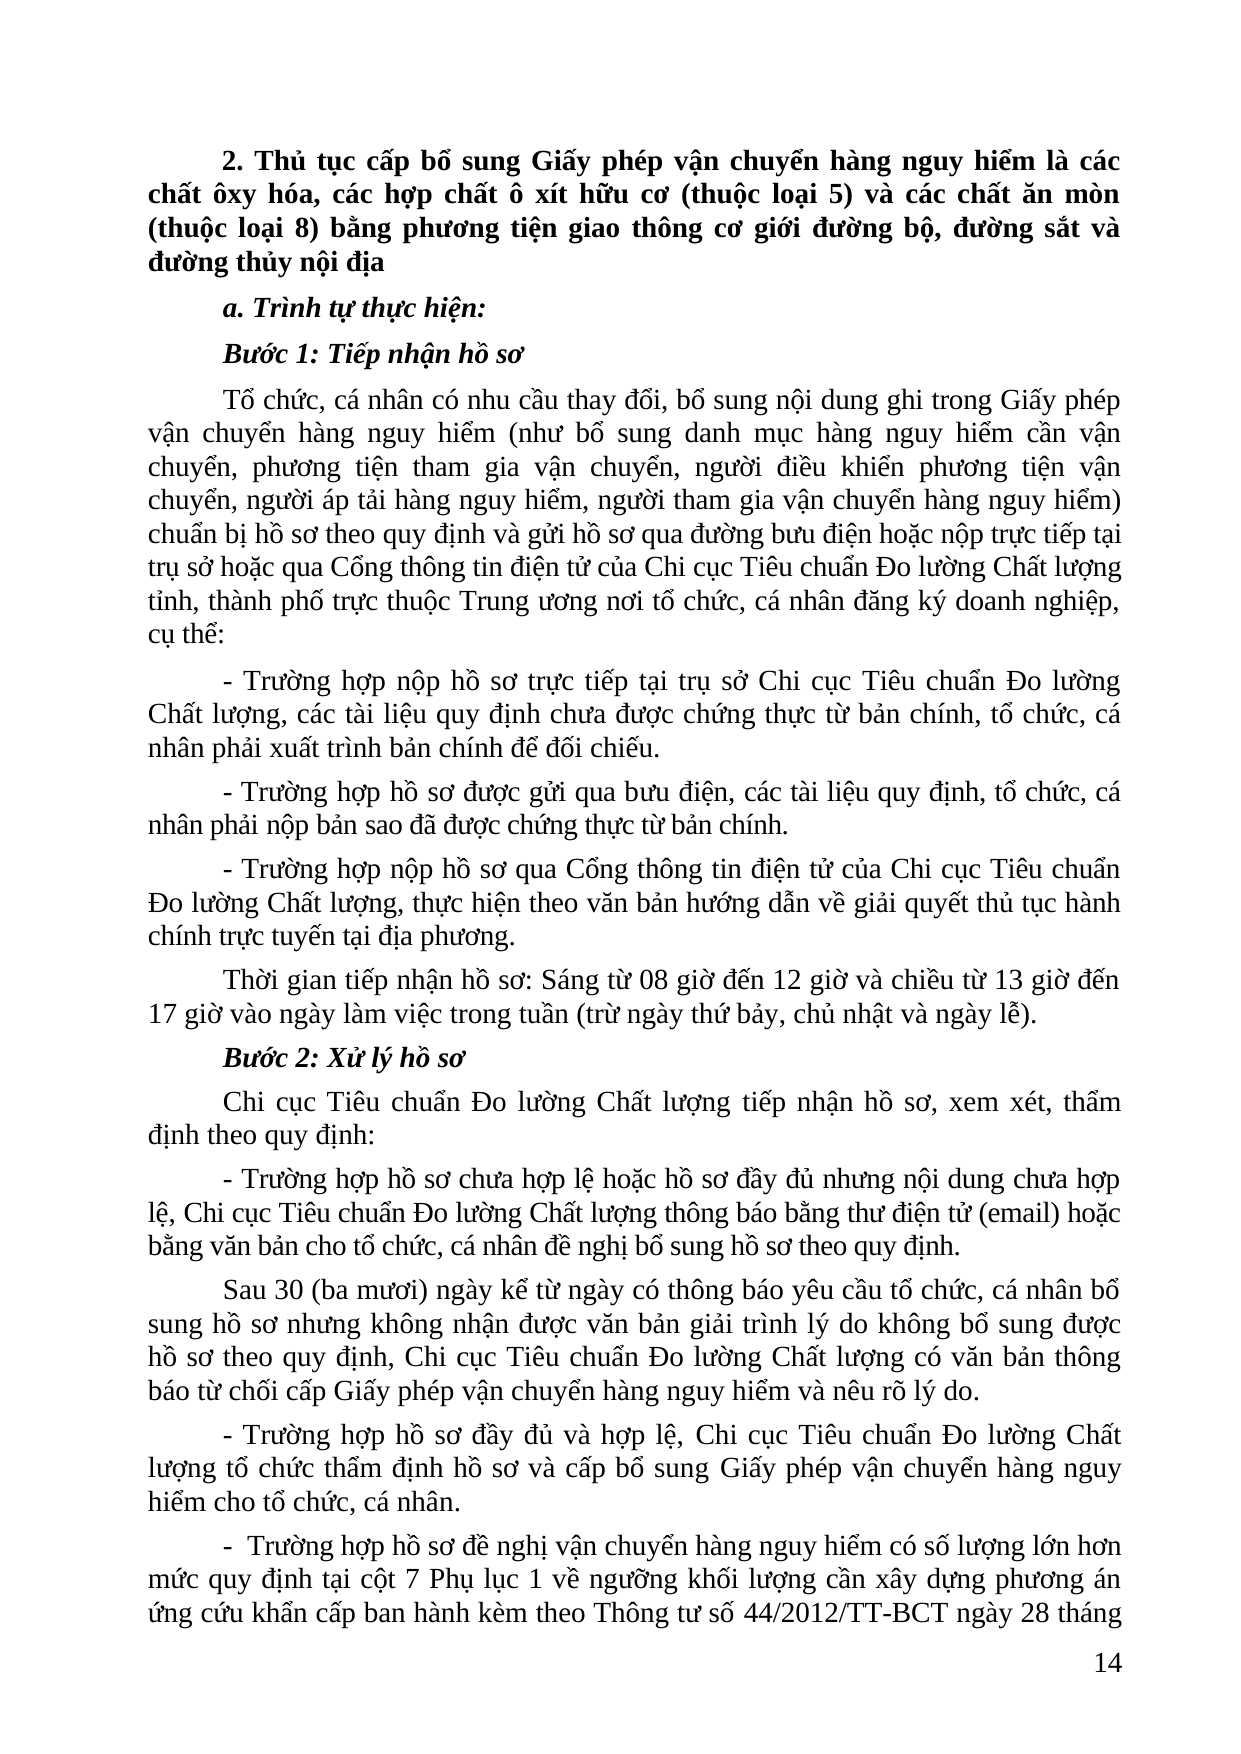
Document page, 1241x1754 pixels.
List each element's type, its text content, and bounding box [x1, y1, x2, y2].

text - Trường hợp hồ sơ đầy đủ và hợp lệ, Chi cục Tiêu chuẩn Đo lường Chất lượng tổ chức thẩm định hồ sơ và cấp bổ sung Giấy phép vận chuyển hàng nguy hiểm cho tổ chức, cá nhân. [148, 1417, 1122, 1517]
text - Trường hợp hồ sơ chưa hợp lệ hoặc hồ sơ đầy đủ nhưng nội dung chưa hợp lệ, Chi cục Tiêu chuẩn Đo lường Chất lượng thông báo bằng thư điện tử (email) hoặc bằng văn bản cho tổ chức, cá nhân đề nghị bổ sung hồ sơ theo quy định. [148, 1161, 1122, 1262]
text Bước 1: Tiếp nhận hồ sơ [148, 336, 1122, 369]
text - Trường hợp hồ sơ được gửi qua bưu điện, các tài liệu quy định, tổ chức, cá nhân phải nộp bản sao đã được chứng thực từ bản chính. [148, 774, 1122, 841]
text Sau 30 (ba mươi) ngày kể từ ngày có thông báo yêu cầu tổ chức, cá nhân bổ sung hồ sơ nhưng không nhận được văn bản giải trình lý do không bổ sung được hồ sơ theo quy định, Chi cục Tiêu chuẩn Đo lường Chất lượng có văn bản thông báo từ chối cấp Giấy phép vận chuyển hàng nguy hiểm và nêu rõ lý do. [148, 1272, 1122, 1406]
text - Trường hợp nộp hồ sơ qua Cổng thông tin điện tử của Chi cục Tiêu chuẩn Đo lường Chất lượng, thực hiện theo văn bản hướng dẫn về giải quyết thủ tục hành chính trực tuyến tại địa phương. [148, 851, 1122, 952]
text Tổ chức, cá nhân có nhu cầu thay đổi, bổ sung nội dung ghi trong Giấy phép vận chuyển hàng nguy hiểm (như bổ sung danh mục hàng nguy hiểm cần vận chuyển, phương tiện tham gia vận chuyển, người điều khiển phương tiện vận chuyển, người áp tải hàng nguy hiểm, người tham gia vận chuyển hàng nguy hiểm) chuẩn bị hồ sơ theo quy định và gửi hồ sơ qua đường bưu điện hoặc nộp trực tiếp tại trụ sở hoặc qua Cổng thông tin điện tử của Chi cục Tiêu chuẩn Đo lường Chất lượng tỉnh, thành phố trực thuộc Trung ương nơi tổ chức, cá nhân đăng ký doanh nghiệp, cụ thể: [148, 382, 1122, 650]
text 2. Thủ tục cấp bổ sung Giấy phép vận chuyển hàng nguy hiểm là các chất ôxy hóa, các hợp chất ô xít hữu cơ (thuộc loại 5) và các chất ăn mòn (thuộc loại 8) bằng phương tiện giao thông cơ giới đường bộ, đường sắt và đường thủy nội địa [148, 143, 1122, 277]
text Chi cục Tiêu chuẩn Đo lường Chất lượng tiếp nhận hồ sơ, xem xét, thẩm định theo quy định: [148, 1084, 1122, 1151]
text a. Trình tự thực hiện: [148, 290, 1122, 323]
text Thời gian tiếp nhận hồ sơ: Sáng từ 08 giờ đến 12 giờ và chiều từ 13 giờ đến 17 giờ vào ngày làm việc trong tuần (trừ ngày thứ bảy, chủ nhật và ngày lễ). [148, 962, 1122, 1029]
text - Trường hợp nộp hồ sơ trực tiếp tại trụ sở Chi cục Tiêu chuẩn Đo lường Chất lượng, các tài liệu quy định chưa được chứng thực từ bản chính, tổ chức, cá nhân phải xuất trình bản chính để đối chiếu. [148, 663, 1122, 763]
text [148, 1528, 1122, 1628]
text Bước 2: Xử lý hồ sơ [148, 1040, 1122, 1073]
